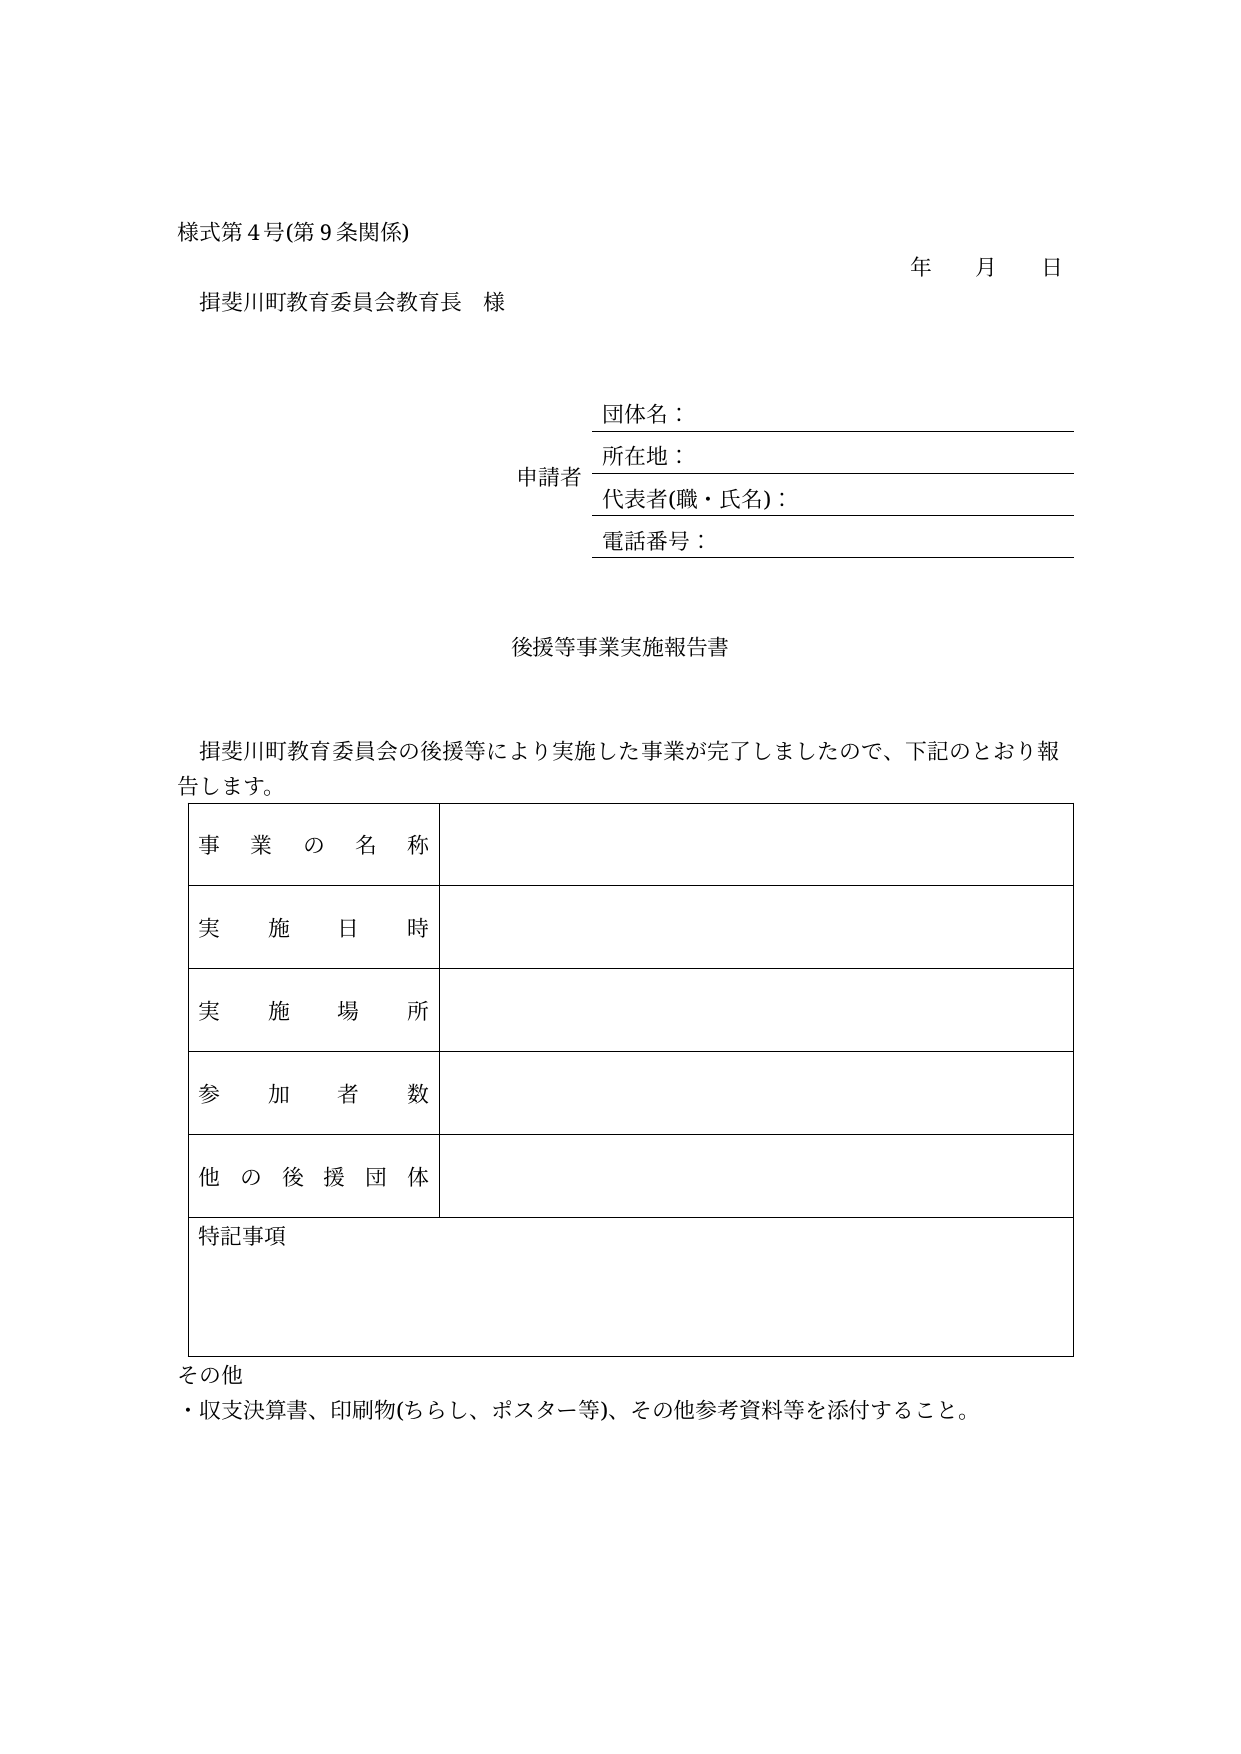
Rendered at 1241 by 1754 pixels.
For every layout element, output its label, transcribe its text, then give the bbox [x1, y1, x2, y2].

table_cell 電話番号： [592, 516, 1073, 557]
table_header 申請者 [188, 389, 592, 557]
text 様式第4号(第9条関係) [177, 214, 1063, 249]
table_cell 特記事項 [189, 1218, 1073, 1356]
table_header 事業の名称 [189, 804, 439, 885]
table_cell 代表者(職・氏名)： [592, 474, 1073, 515]
table_cell 他の後援団体 [189, 1135, 439, 1217]
table_cell 所在地： [592, 432, 1073, 473]
table_cell [440, 969, 1073, 1051]
table_cell 実施場所 [189, 969, 439, 1051]
table_cell [440, 1052, 1073, 1134]
table_cell [440, 886, 1073, 968]
table_cell 参加者数 [189, 1052, 439, 1134]
table_header 団体名： [592, 389, 1073, 431]
text ・収支決算書、印刷物(ちらし、ポスター等)、その他参考資料等を添付すること。 [177, 1392, 1063, 1427]
text 揖斐川町教育委員会教育長 様 [177, 284, 1063, 319]
table_cell 実施日時 [189, 886, 439, 968]
text その他 [177, 1357, 1063, 1392]
table_cell [440, 1135, 1073, 1217]
table_header [440, 804, 1073, 885]
text 年 月 日 [177, 249, 1063, 284]
text 揖斐川町教育委員会の後援等により実施した事業が完了しましたので、下記のとおり報告します。 [177, 733, 1063, 802]
text 後援等事業実施報告書 [177, 628, 1063, 663]
